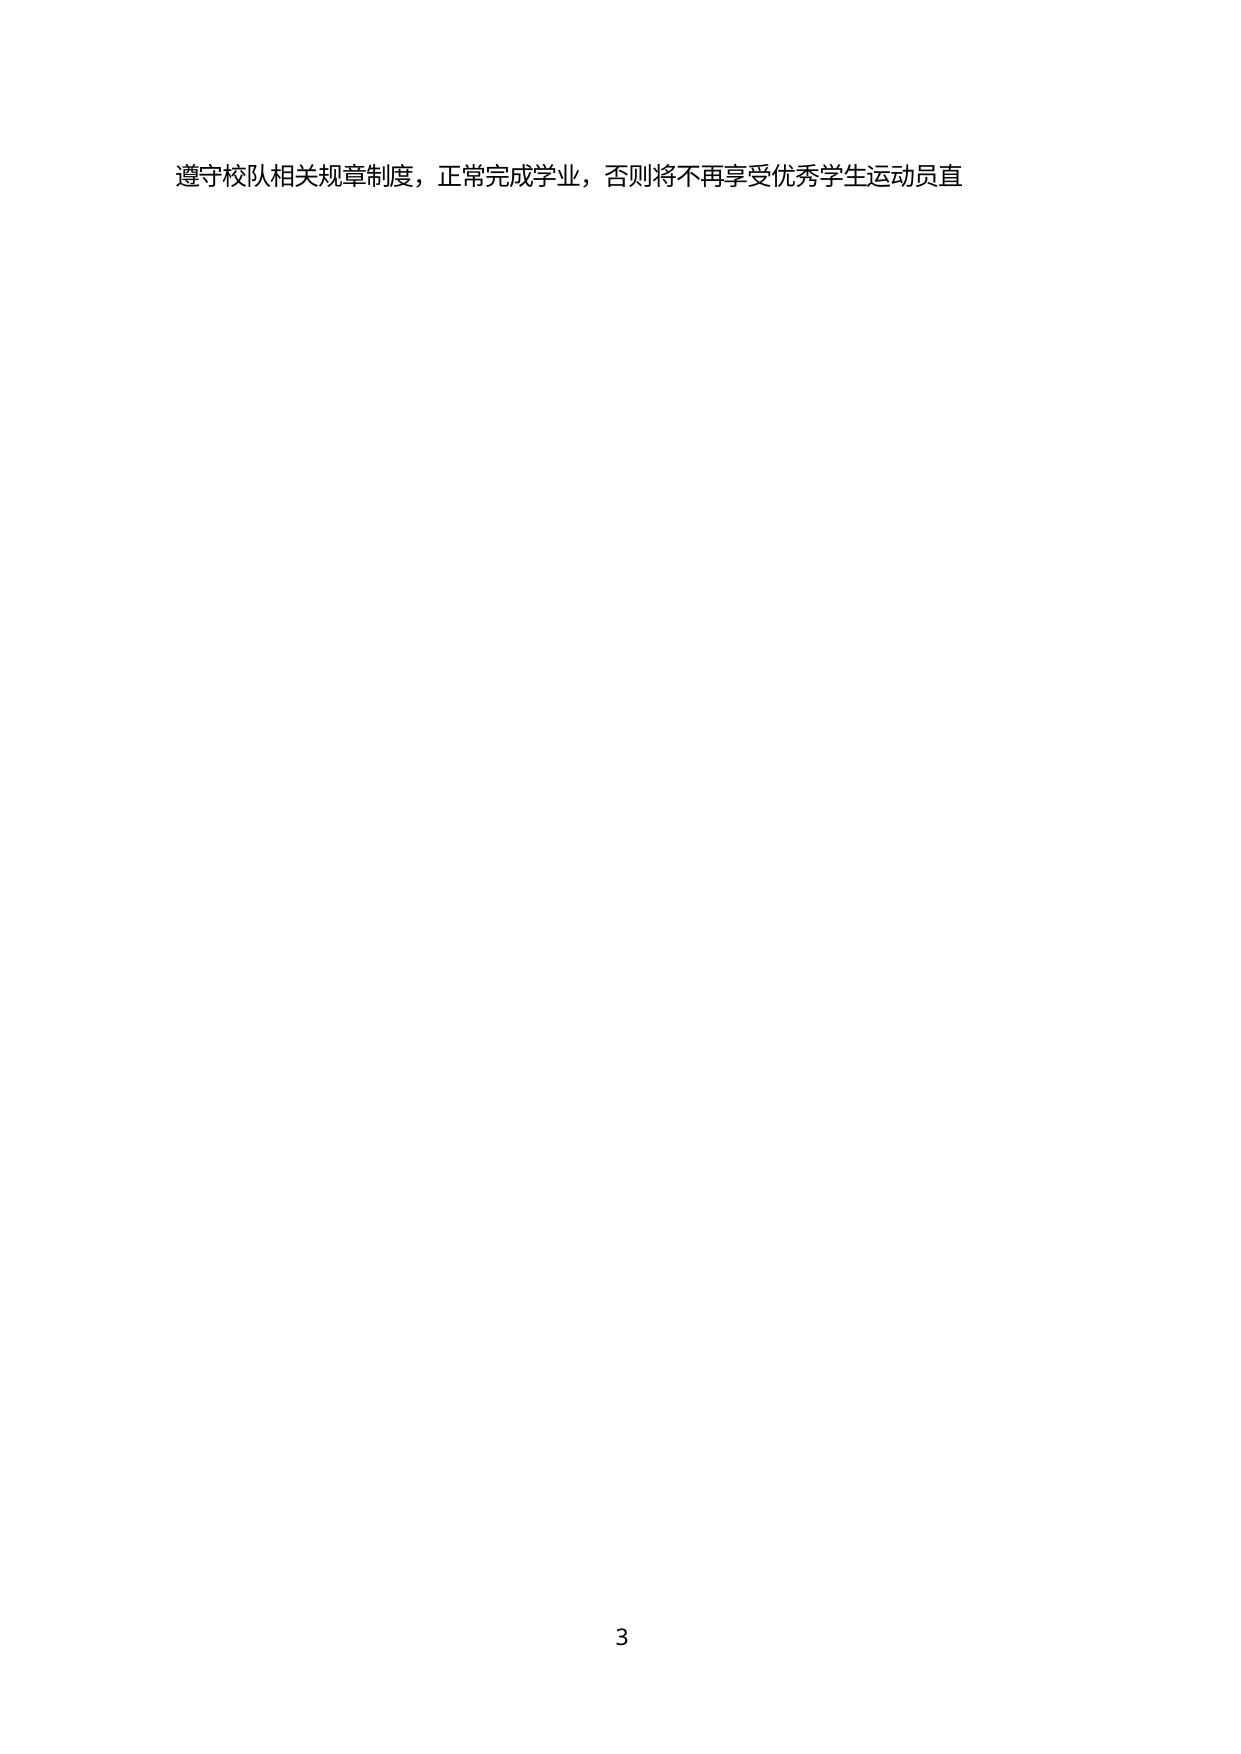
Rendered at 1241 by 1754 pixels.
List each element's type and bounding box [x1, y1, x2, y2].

text [175, 156, 1053, 192]
